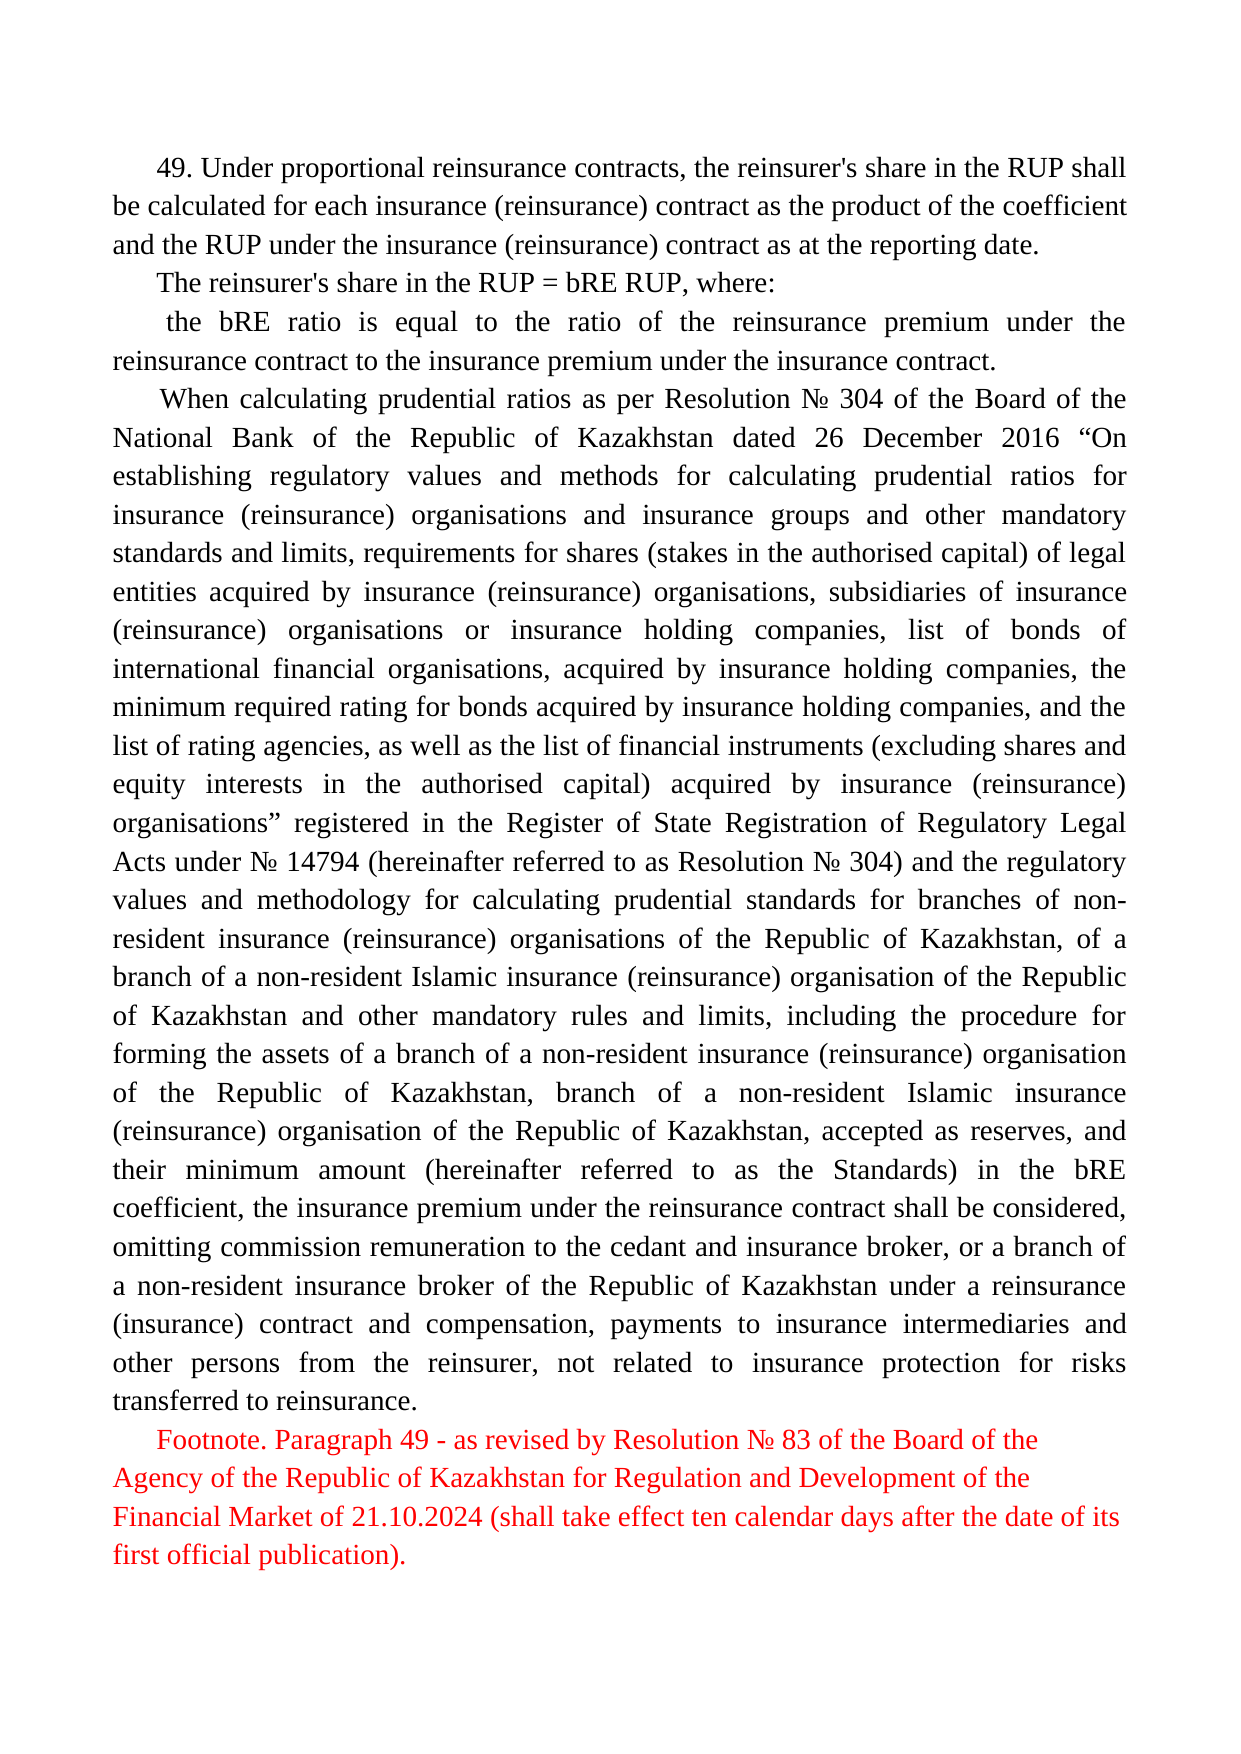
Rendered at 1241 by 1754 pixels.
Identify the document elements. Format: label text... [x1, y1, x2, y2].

text The reinsurer's share in the RUP = bRE RUP, where: [112, 266, 1128, 299]
text Footnote. Paragraph 49 - as revised by Resolution № 83 of the Board of the Agency of the Republic of Kazakhstan for Regulation and Development of the Financial Market of 21.10.2024 (shall take effect ten calendar days after the date of its first official publication). [112, 1422, 1128, 1601]
text the bRE ratio is equal to the ratio of the reinsurance premium under the reinsurance contract to the insurance premium under the insurance contract. [112, 304, 1128, 376]
text 49. Under proportional reinsurance contracts, the reinsurer's share in the RUP shall be calculated for each insurance (reinsurance) contract as the product of the coefficient and the RUP under the insurance (reinsurance) contract as at the reporting date. [112, 150, 1128, 261]
text When calculating prudential ratios as per Resolution № 304 of the Board of the National Bank of the Republic of Kazakhstan dated 26 December 2016 “On establishing regulatory values and methods for calculating prudential ratios for insurance (reinsurance) organisations and insurance groups and other mandatory standards and limits, requirements for shares (stakes in the authorised capital) of legal entities acquired by insurance (reinsurance) organisations, subsidiaries of insurance (reinsurance) organisations or insurance holding companies, list of bonds of international financial organisations, acquired by insurance holding companies, the minimum required rating for bonds acquired by insurance holding companies, and the list of rating agencies, as well as the list of financial instruments (excluding shares and equity interests in the authorised capital) acquired by insurance (reinsurance) organisations” registered in the Register of State Registration of Regulatory Legal Acts under № 14794 (hereinafter referred to as Resolution № 304) and the regulatory values and methodology for calculating prudential standards for branches of non-resident insurance (reinsurance) organisations of the Republic of Kazakhstan, of a branch of a non-resident Islamic insurance (reinsurance) organisation of the Republic of Kazakhstan and other mandatory rules and limits, including the procedure for forming the assets of a branch of a non-resident insurance (reinsurance) organisation of the Republic of Kazakhstan, branch of a non-resident Islamic insurance (reinsurance) organisation of the Republic of Kazakhstan, accepted as reserves, and their minimum amount (hereinafter referred to as the Standards) in the bRE coefficient, the insurance premium under the reinsurance contract shall be considered, omitting commission remuneration to the cedant and insurance broker, or a branch of a non-resident insurance broker of the Republic of Kazakhstan under a reinsurance (insurance) contract and compensation, payments to insurance intermediaries and other persons from the reinsurer, not related to insurance protection for risks transferred to reinsurance. [112, 381, 1128, 1417]
